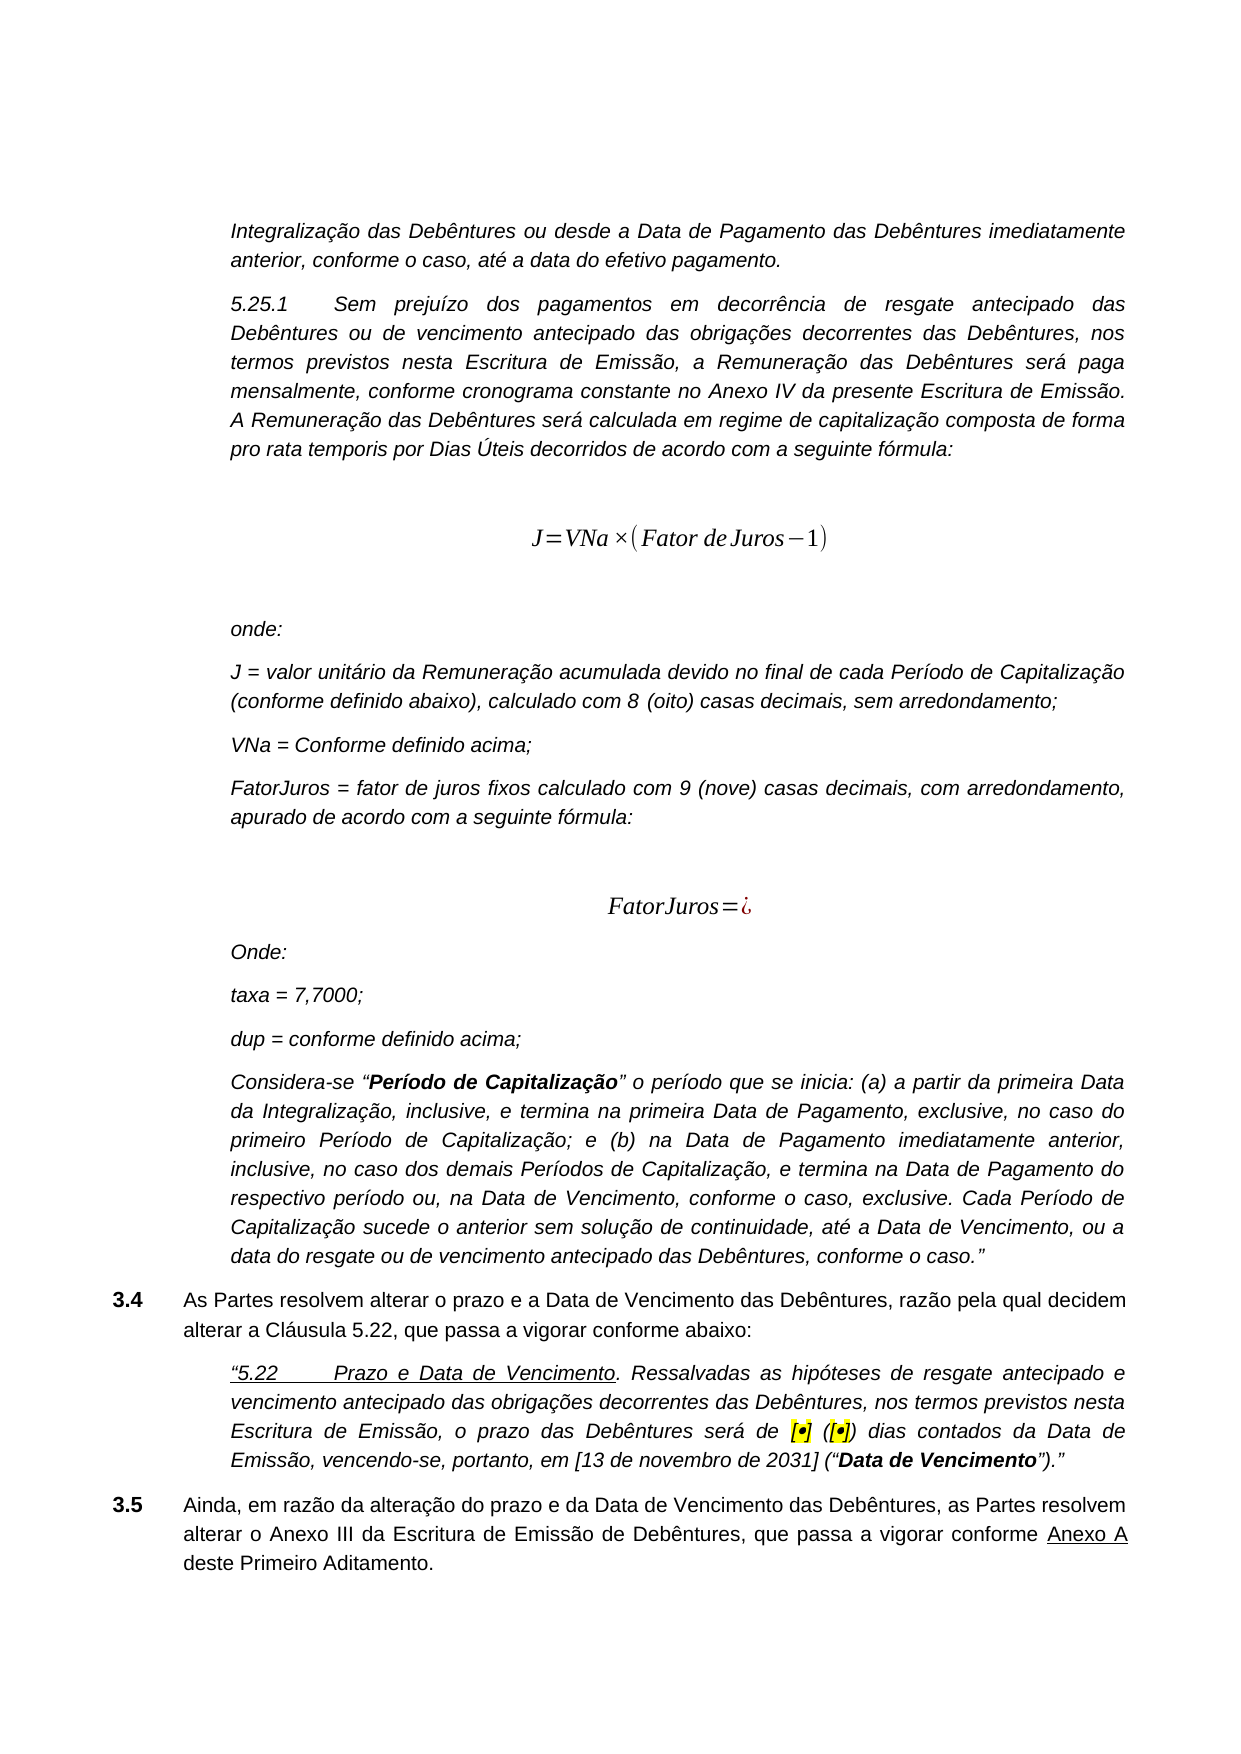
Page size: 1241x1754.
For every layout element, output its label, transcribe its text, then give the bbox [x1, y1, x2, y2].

text onde: [230, 617, 1128, 641]
text As Partes resolvem alterar o prazo e a Data de Vencimento das Debêntures, razão pela qual decidem alterar a Cláusula 5.22, que passa a vigorar conforme abaixo: [112, 1287, 1128, 1342]
list 5.25.1 Sem prejuízo dos pagamentos em decorrência de resgate antecipado das Debêntures ou de vencimento antecipado das obrigações decorrentes das Debêntures, nos termos previstos nesta Escritura de Emissão, a Remuneração das Debêntures será paga mensalmente, conforme cronograma constante no Anexo IV da presente Escritura de Emissão. A Remuneração das Debêntures será calculada em regime de capitalização composta de forma pro rata temporis por Dias Úteis decorridos de acordo com a seguinte fórmula: [230, 292, 1128, 460]
text VNa = Conforme definido acima; [230, 733, 1128, 757]
text dup = conforme definido acima; [230, 1027, 1128, 1051]
text Ainda, em razão da alteração do prazo e da Data de Vencimento das Debêntures, as Partes resolvem alterar o Anexo III da Escritura de Emissão de Debêntures, que passa a vigorar conforme Anexo A deste Primeiro Aditamento. [112, 1492, 1128, 1575]
list “5.22 Prazo e Data de Vencimento. Ressalvadas as hipóteses de resgate antecipado e vencimento antecipado das obrigações decorrentes das Debêntures, nos termos previstos nesta Escritura de Emissão, o prazo das Debêntures será de [] ([]) dias contados da Data de Emissão, vencendo-se, portanto, em [13 de novembro de 2031] (“Data de Vencimento”).” [230, 1361, 1128, 1472]
text Onde: [230, 939, 1128, 963]
text Considera-se “Período de Capitalização” o período que se inicia: (a) a partir da primeira Data da Integralização, inclusive, e termina na primeira Data de Pagamento, exclusive, no caso do primeiro Período de Capitalização; e (b) na Data de Pagamento imediatamente anterior, inclusive, no caso dos demais Períodos de Capitalização, e termina na Data de Pagamento do respectivo período ou, na Data de Vencimento, conforme o caso, exclusive. Cada Período de Capitalização sucede o anterior sem solução de continuidade, até a Data de Vencimento, ou a data do resgate ou de vencimento antecipado das Debêntures, conforme o caso.” [230, 1070, 1128, 1268]
text J = valor unitário da Remuneração acumulada devido no final de cada Período de Capitalização (conforme definido abaixo), calculado com 8 (oito) casas decimais, sem arredondamento; [230, 660, 1128, 713]
text taxa = 7,7000; [230, 983, 1128, 1007]
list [230, 219, 1128, 272]
text FatorJuros = fator de juros fixos calculado com 9 (nove) casas decimais, com arredondamento, apurado de acordo com a seguinte fórmula: [230, 776, 1128, 829]
